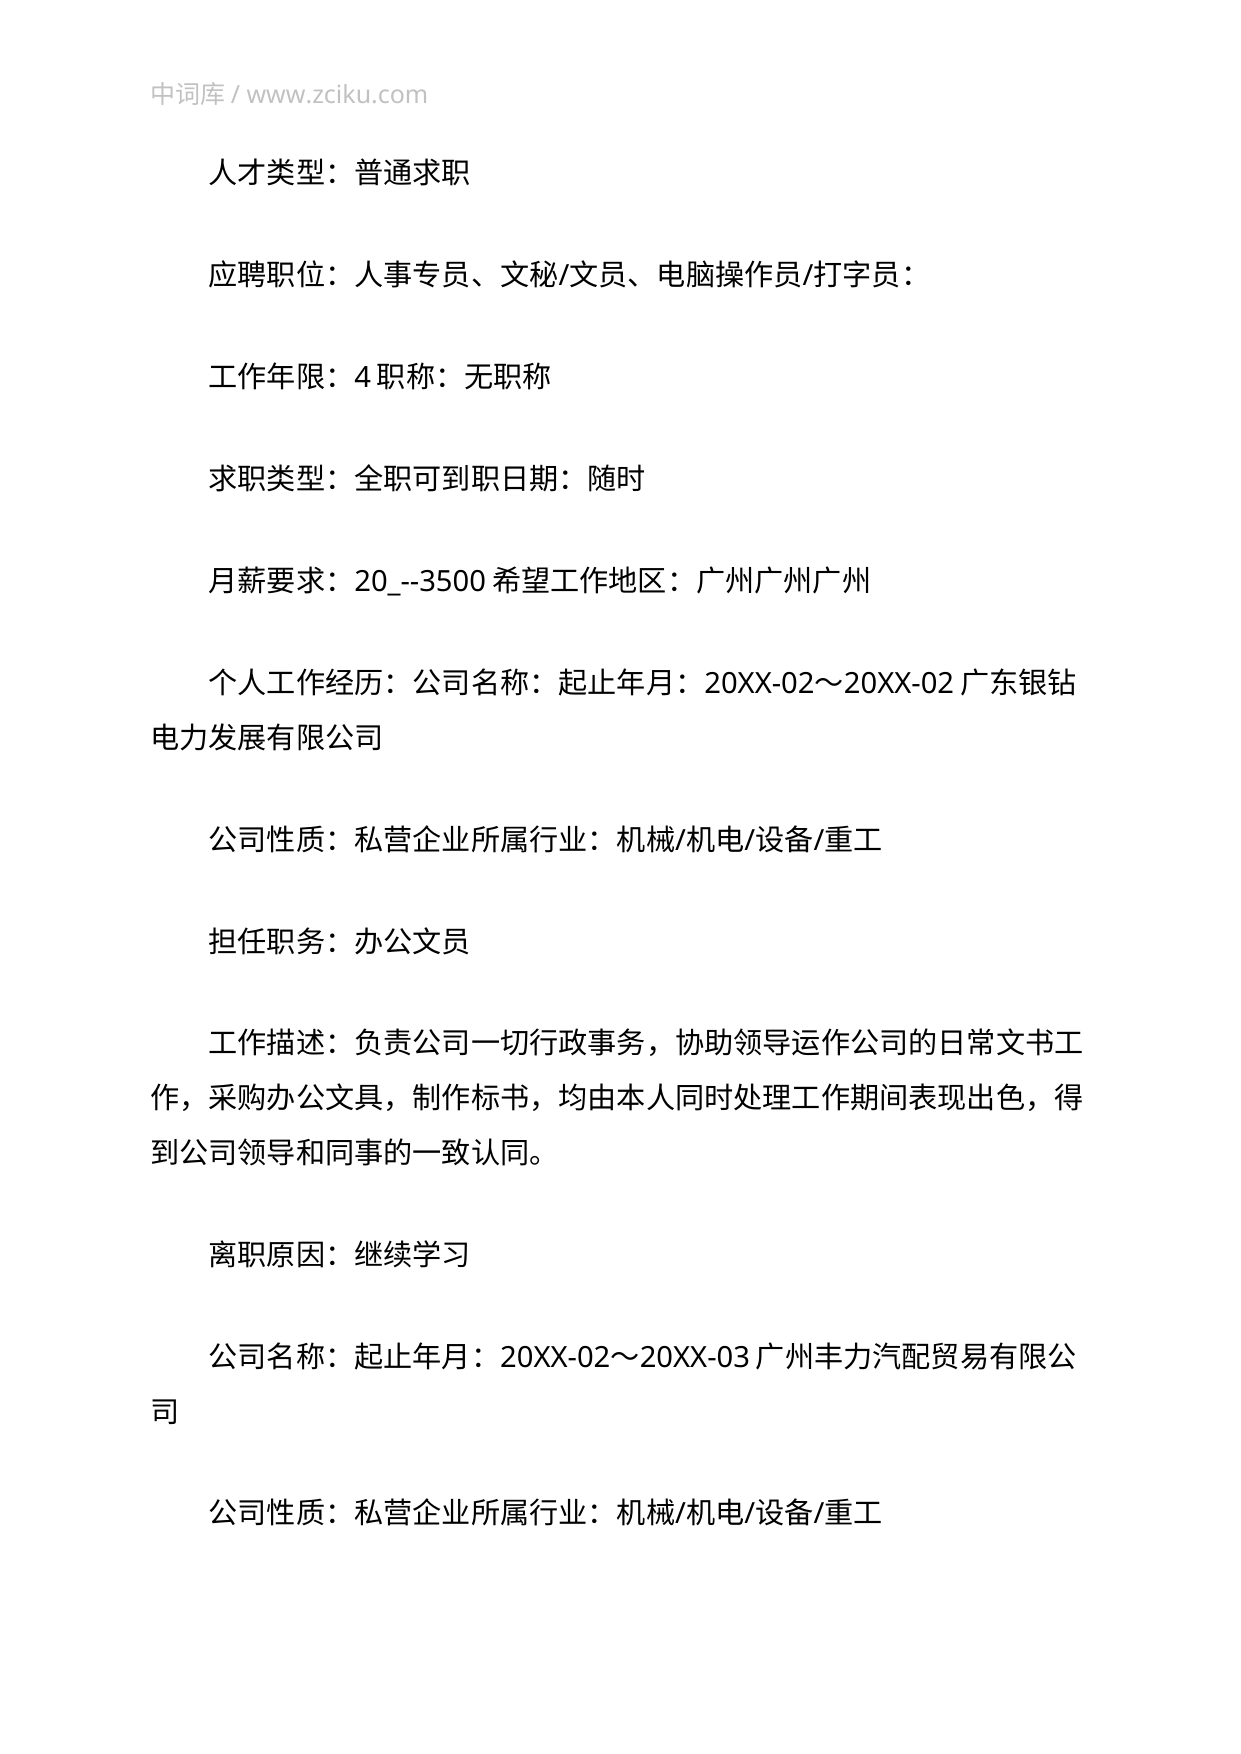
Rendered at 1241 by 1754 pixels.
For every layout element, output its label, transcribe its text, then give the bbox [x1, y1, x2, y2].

text 应聘职位：人事专员、文秘/文员、电脑操作员/打字员： [150, 252, 1090, 294]
text 公司名称：起止年月：20XX-02～20XX-03广州丰力汽配贸易有限公司 [150, 1333, 1090, 1431]
text 公司性质：私营企业所属行业：机械/机电/设备/重工 [150, 1490, 1090, 1532]
text 担任职务：办公文员 [150, 918, 1090, 961]
text 工作描述：负责公司一切行政事务，协助领导运作公司的日常文书工作，采购办公文具，制作标书，均由本人同时处理工作期间表现出色，得到公司领导和同事的一致认同。 [150, 1020, 1090, 1172]
text 公司性质：私营企业所属行业：机械/机电/设备/重工 [150, 816, 1090, 859]
text 离职原因：继续学习 [150, 1232, 1090, 1274]
text 工作年限：4职称：无职称 [150, 354, 1090, 396]
text 月薪要求：20_--3500希望工作地区：广州广州广州 [150, 557, 1090, 600]
text 个人工作经历：公司名称：起止年月：20XX-02～20XX-02广东银钻电力发展有限公司 [150, 659, 1090, 757]
text 人才类型：普通求职 [150, 150, 1090, 192]
text 求职类型：全职可到职日期：随时 [150, 456, 1090, 498]
